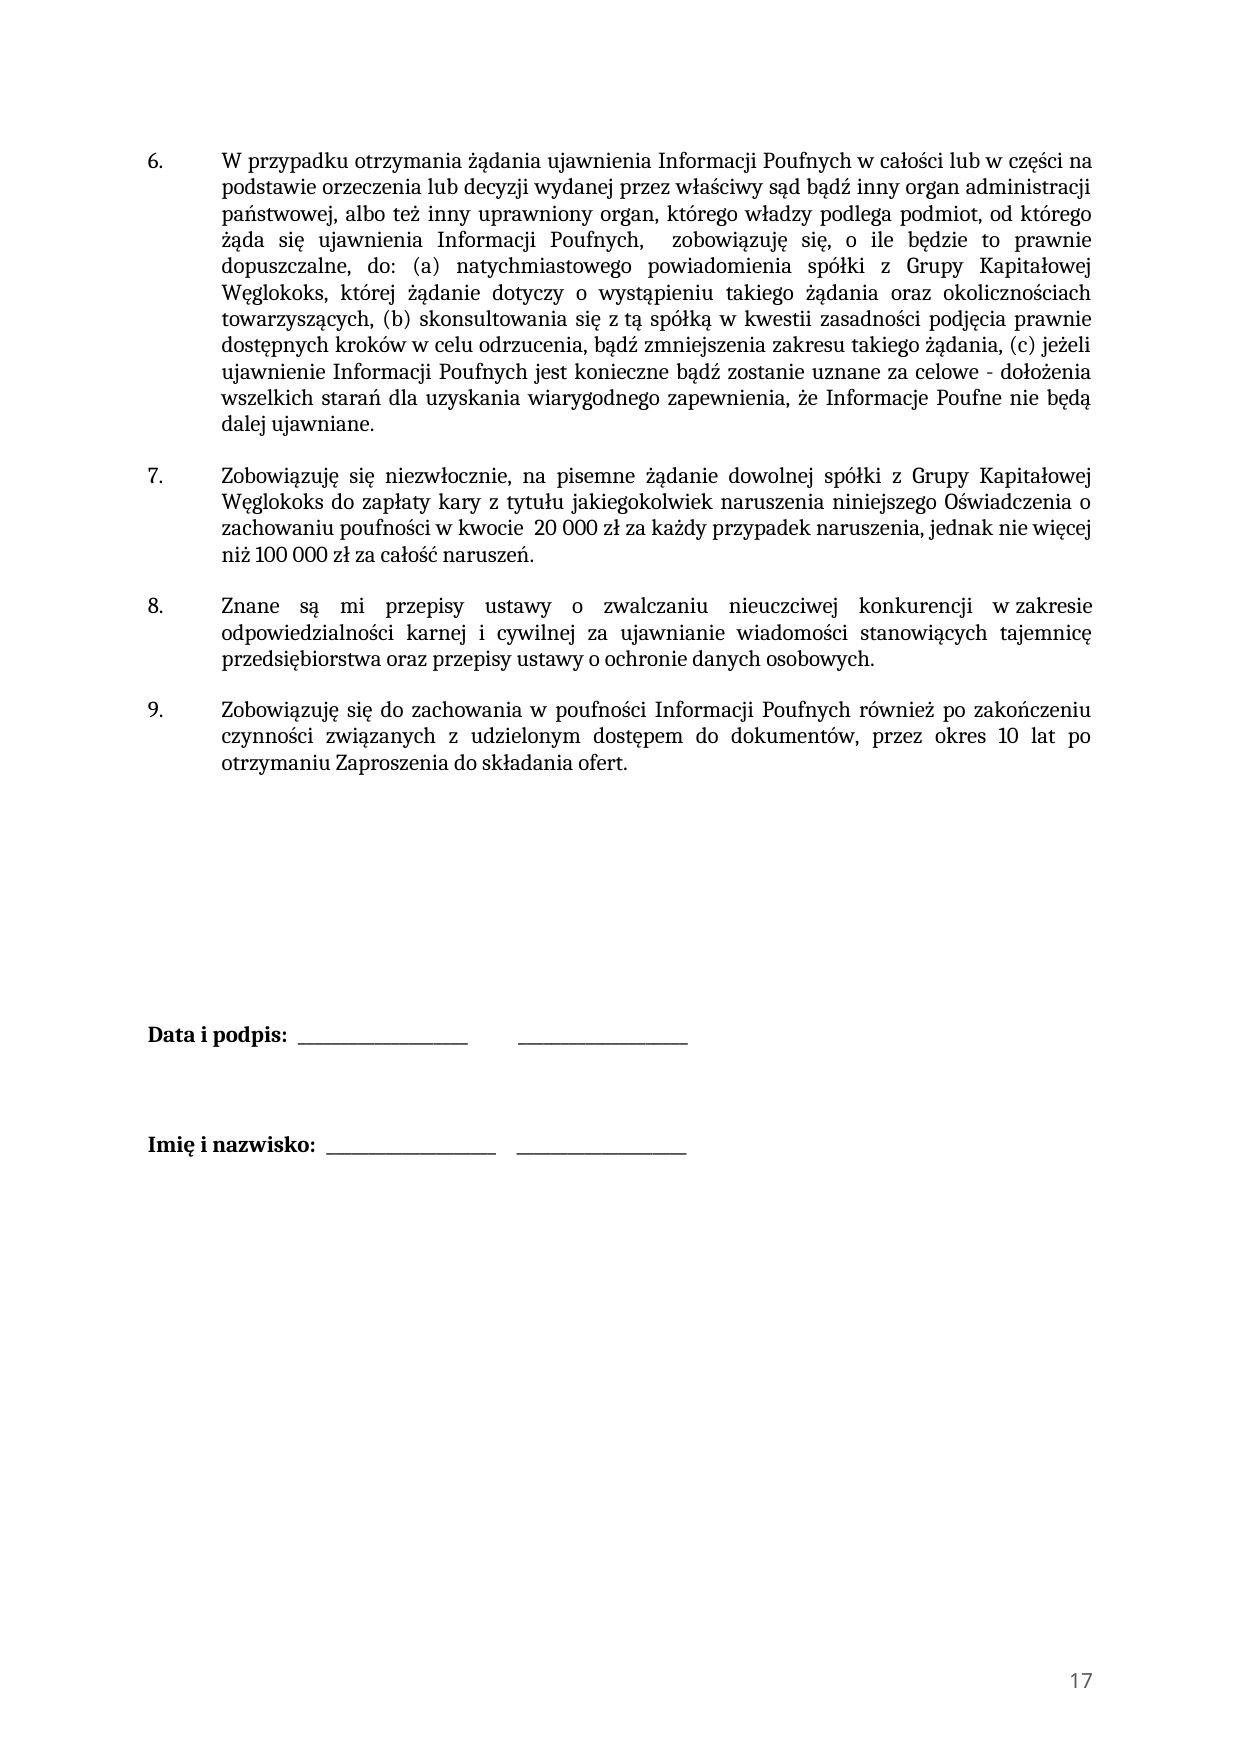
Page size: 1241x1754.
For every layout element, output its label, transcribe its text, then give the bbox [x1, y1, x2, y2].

list Zobowiązuję się niezwłocznie, na pisemne żądanie dowolnej spółki z Grupy Kapitałowej Węglokoks do zapłaty kary z tytułu jakiegokolwiek naruszenia niniejszego Oświadczenia o zachowaniu poufności w kwocie 20 000 zł za każdy przypadek naruszenia, jednak nie więcej niż 100 000 zł za całość naruszeń. [148, 462, 1093, 568]
list Znane są mi przepisy ustawy o zwalczaniu nieuczciwej konkurencji w zakresie odpowiedzialności karnej i cywilnej za ujawnianie wiadomości stanowiących tajemnicę przedsiębiorstwa oraz przepisy ustawy o ochronie danych osobowych. [148, 593, 1093, 672]
list W przypadku otrzymania żądania ujawnienia Informacji Poufnych w całości lub w części na podstawie orzeczenia lub decyzji wydanej przez właściwy sąd bądź inny organ administracji państwowej, albo też inny uprawniony organ, którego władzy podlega podmiot, od którego żąda się ujawnienia Informacji Poufnych, zobowiązuję się, o ile będzie to prawnie dopuszczalne, do: (a) natychmiastowego powiadomienia spółki z Grupy Kapitałowej Węglokoks, której żądanie dotyczy o wystąpieniu takiego żądania oraz okolicznościach towarzyszących, (b) skonsultowania się z tą spółką w kwestii zasadności podjęcia prawnie dostępnych kroków w celu odrzucenia, bądź zmniejszenia zakresu takiego żądania, (c) jeżeli ujawnienie Informacji Poufnych jest konieczne bądź zostanie uznane za celowe - dołożenia wszelkich starań dla uzyskania wiarygodnego zapewnienia, że Informacje Poufne nie będą dalej ujawniane. [148, 148, 1093, 437]
text Imię i nazwisko: ____________________ ____________________ [148, 1132, 1093, 1159]
text Data i podpis: ____________________ ____________________ [148, 1022, 1093, 1048]
list Zobowiązuję się do zachowania w poufności Informacji Poufnych również po zakończeniu czynności związanych z udzielonym dostępem do dokumentów, przez okres 10 lat po otrzymaniu Zaproszenia do składania ofert. [148, 697, 1093, 776]
